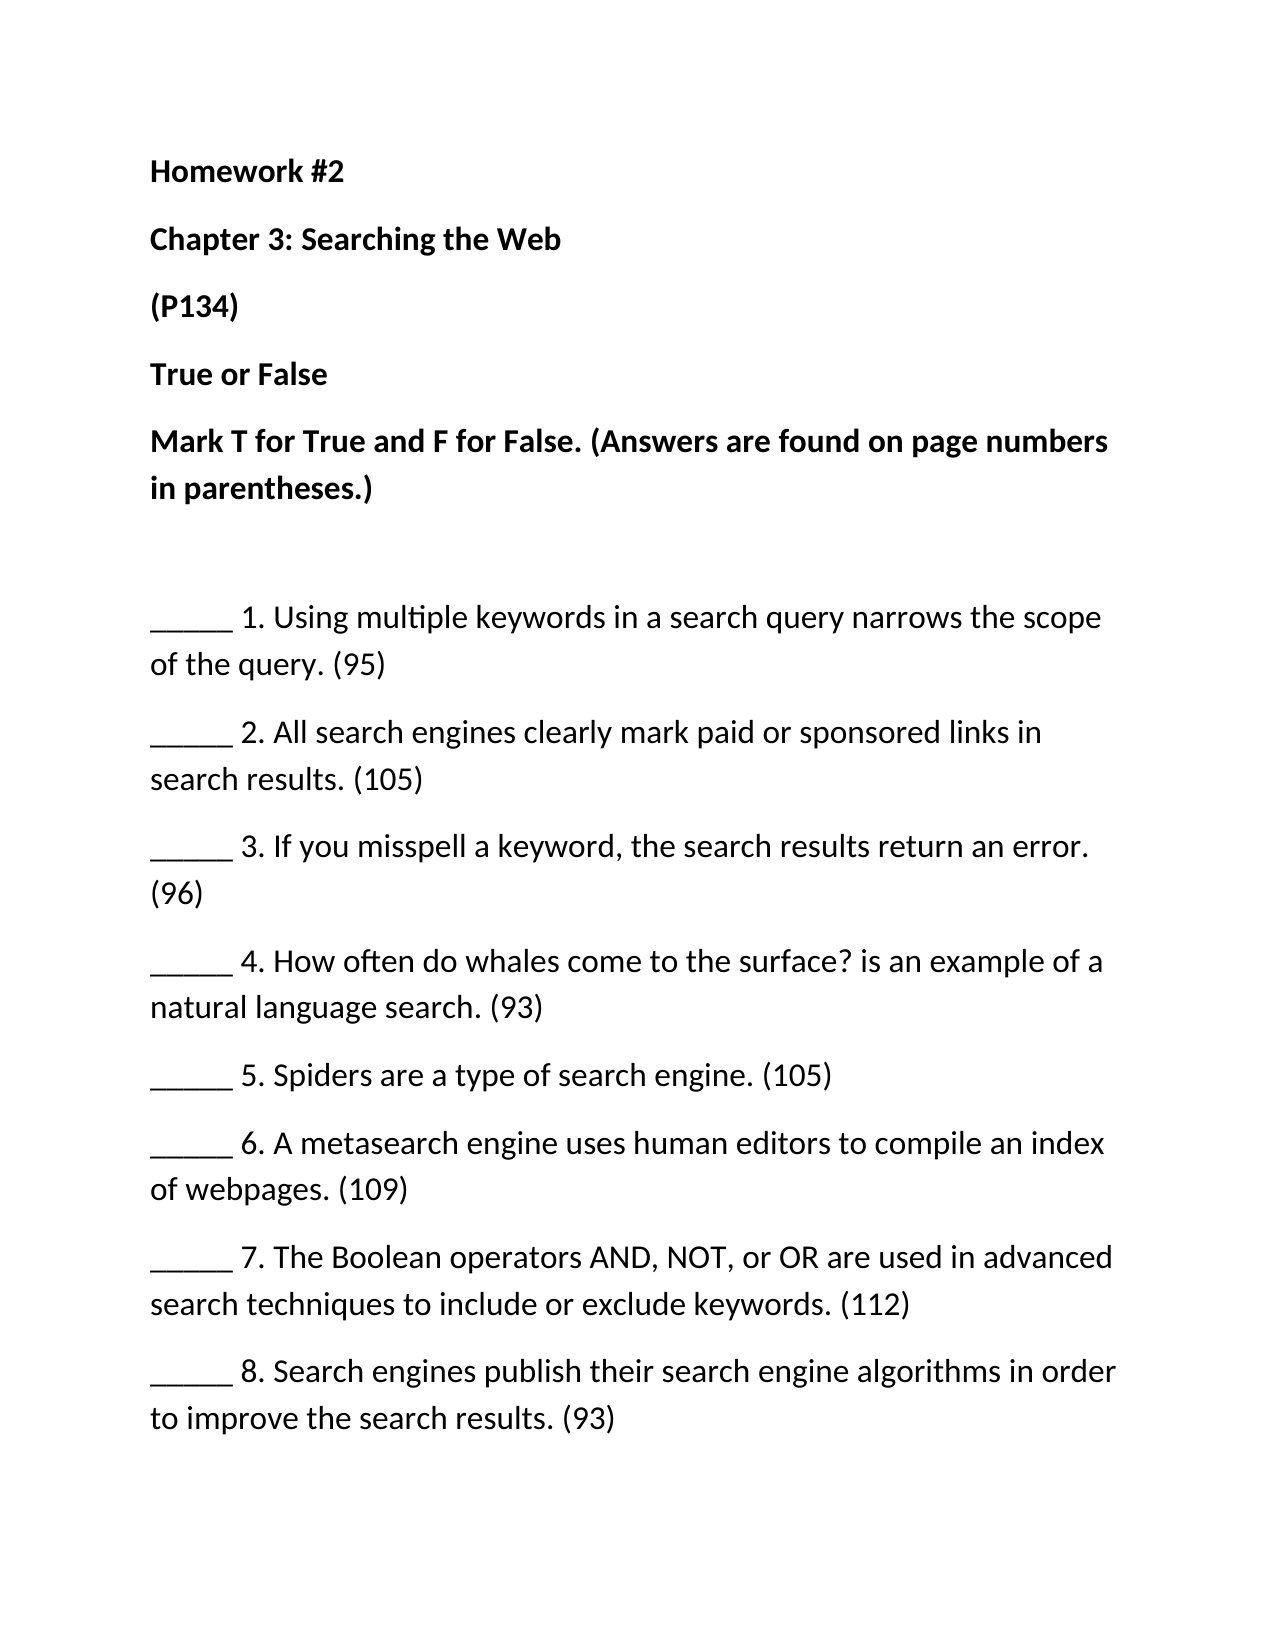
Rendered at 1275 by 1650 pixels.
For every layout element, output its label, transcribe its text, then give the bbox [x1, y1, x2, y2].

text Chapter 3: Searching the Web [150, 218, 1125, 258]
text Mark T for True and F for False. (Answers are found on page numbers in parentheses.) [150, 420, 1125, 508]
text _____ 5. Spiders are a type of search engine. (105) [150, 1054, 1125, 1095]
text _____ 1. Using multiple keywords in a search query narrows the scope of the query. (95) [150, 597, 1125, 684]
text _____ 7. The Boolean operators AND, NOT, or OR are used in advanced search techniques to include or exclude keywords. (112) [150, 1236, 1125, 1323]
text (P134) [150, 285, 1125, 326]
text _____ 3. If you misspell a keyword, the search results return an error. (96) [150, 825, 1125, 913]
text _____ 2. All search engines clearly mark paid or sponsored links in search results. (105) [150, 711, 1125, 798]
text _____ 4. How often do whales come to the surface? is an example of a natural language search. (93) [150, 940, 1125, 1027]
text Homework #2 [150, 150, 1125, 191]
text True or False [150, 353, 1125, 393]
text _____ 6. A metasearch engine uses human editors to compile an index of webpages. (109) [150, 1122, 1125, 1209]
text _____ 8. Search engines publish their search engine algorithms in order to improve the search results. (93) [150, 1350, 1125, 1438]
